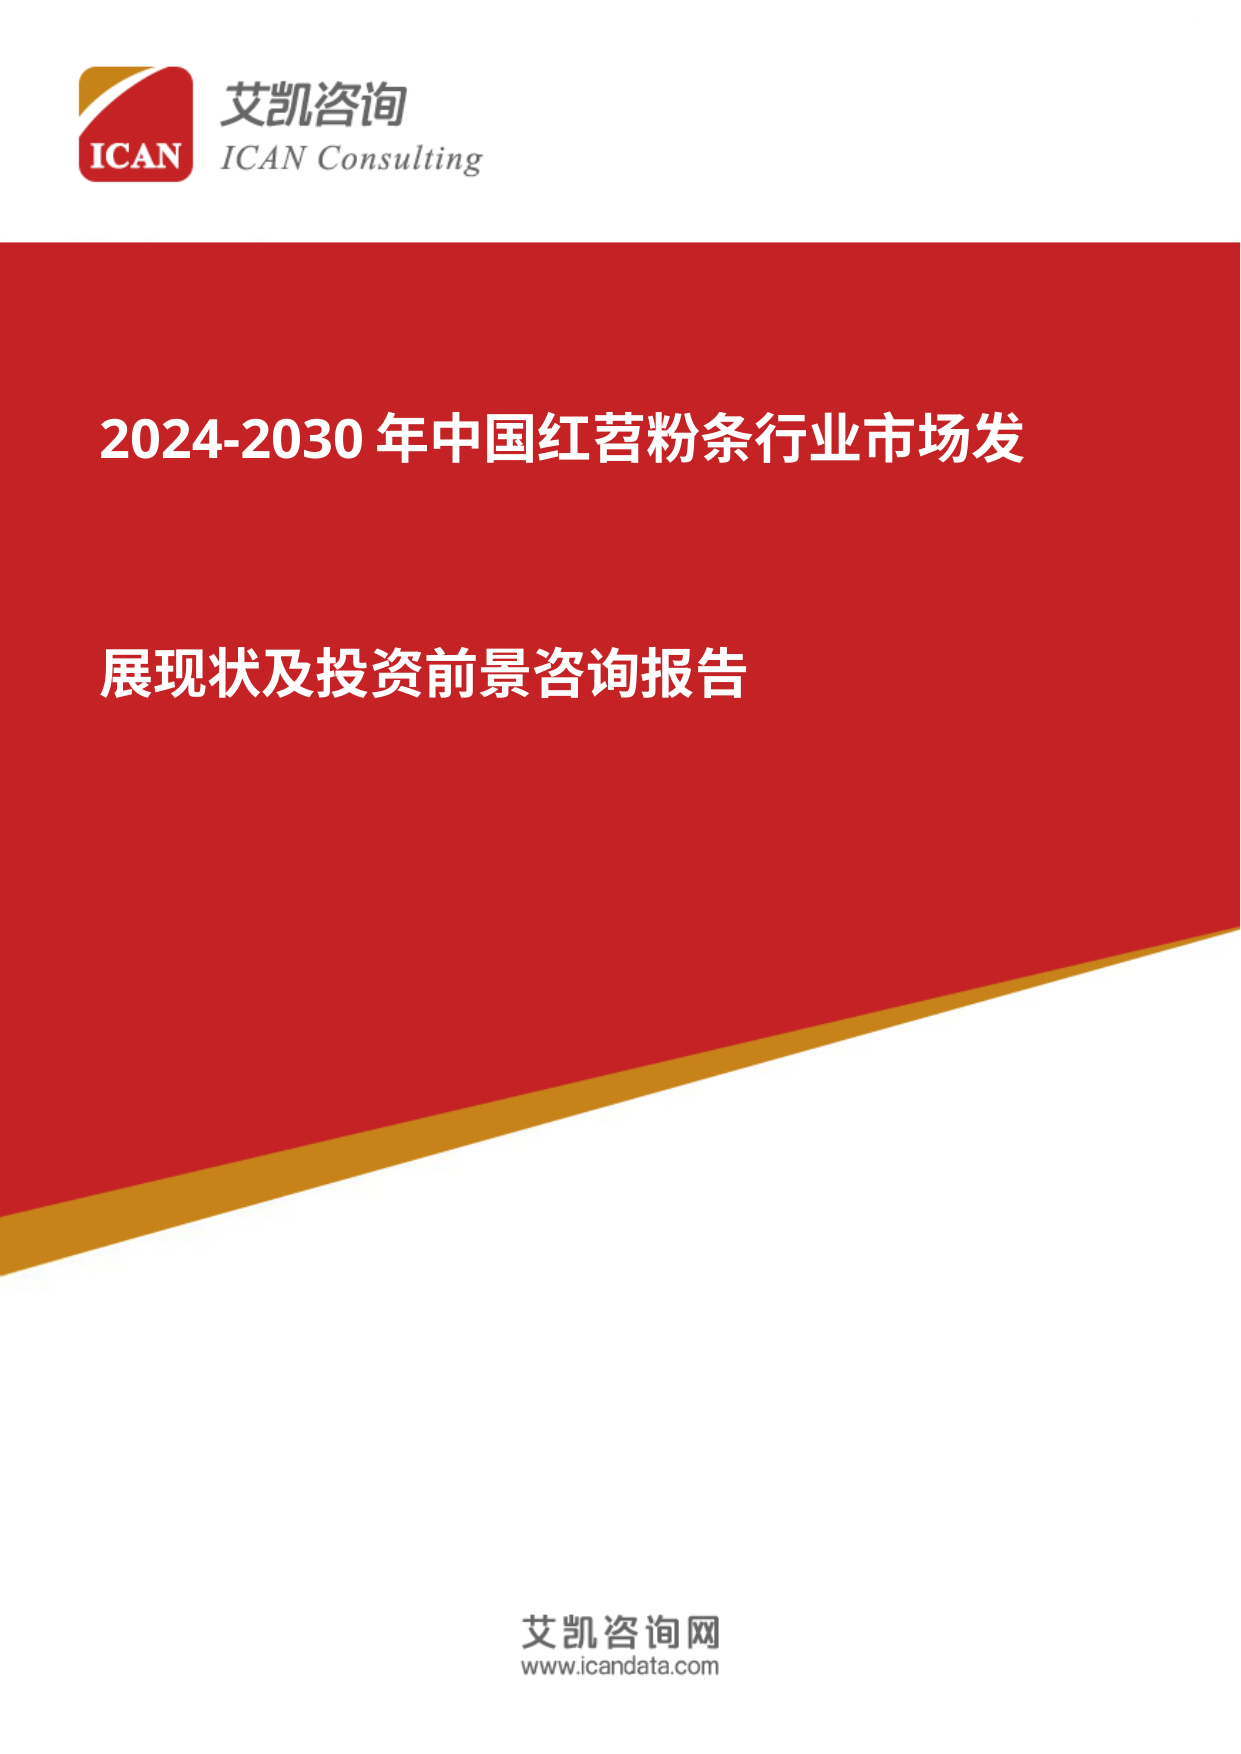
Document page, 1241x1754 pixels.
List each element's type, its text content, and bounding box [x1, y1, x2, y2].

subtitle 2024-2030年中国红苕粉条行业市场发展现状及投资前景咨询报告 [99, 386, 1053, 718]
picture [0, 5, 1241, 1754]
